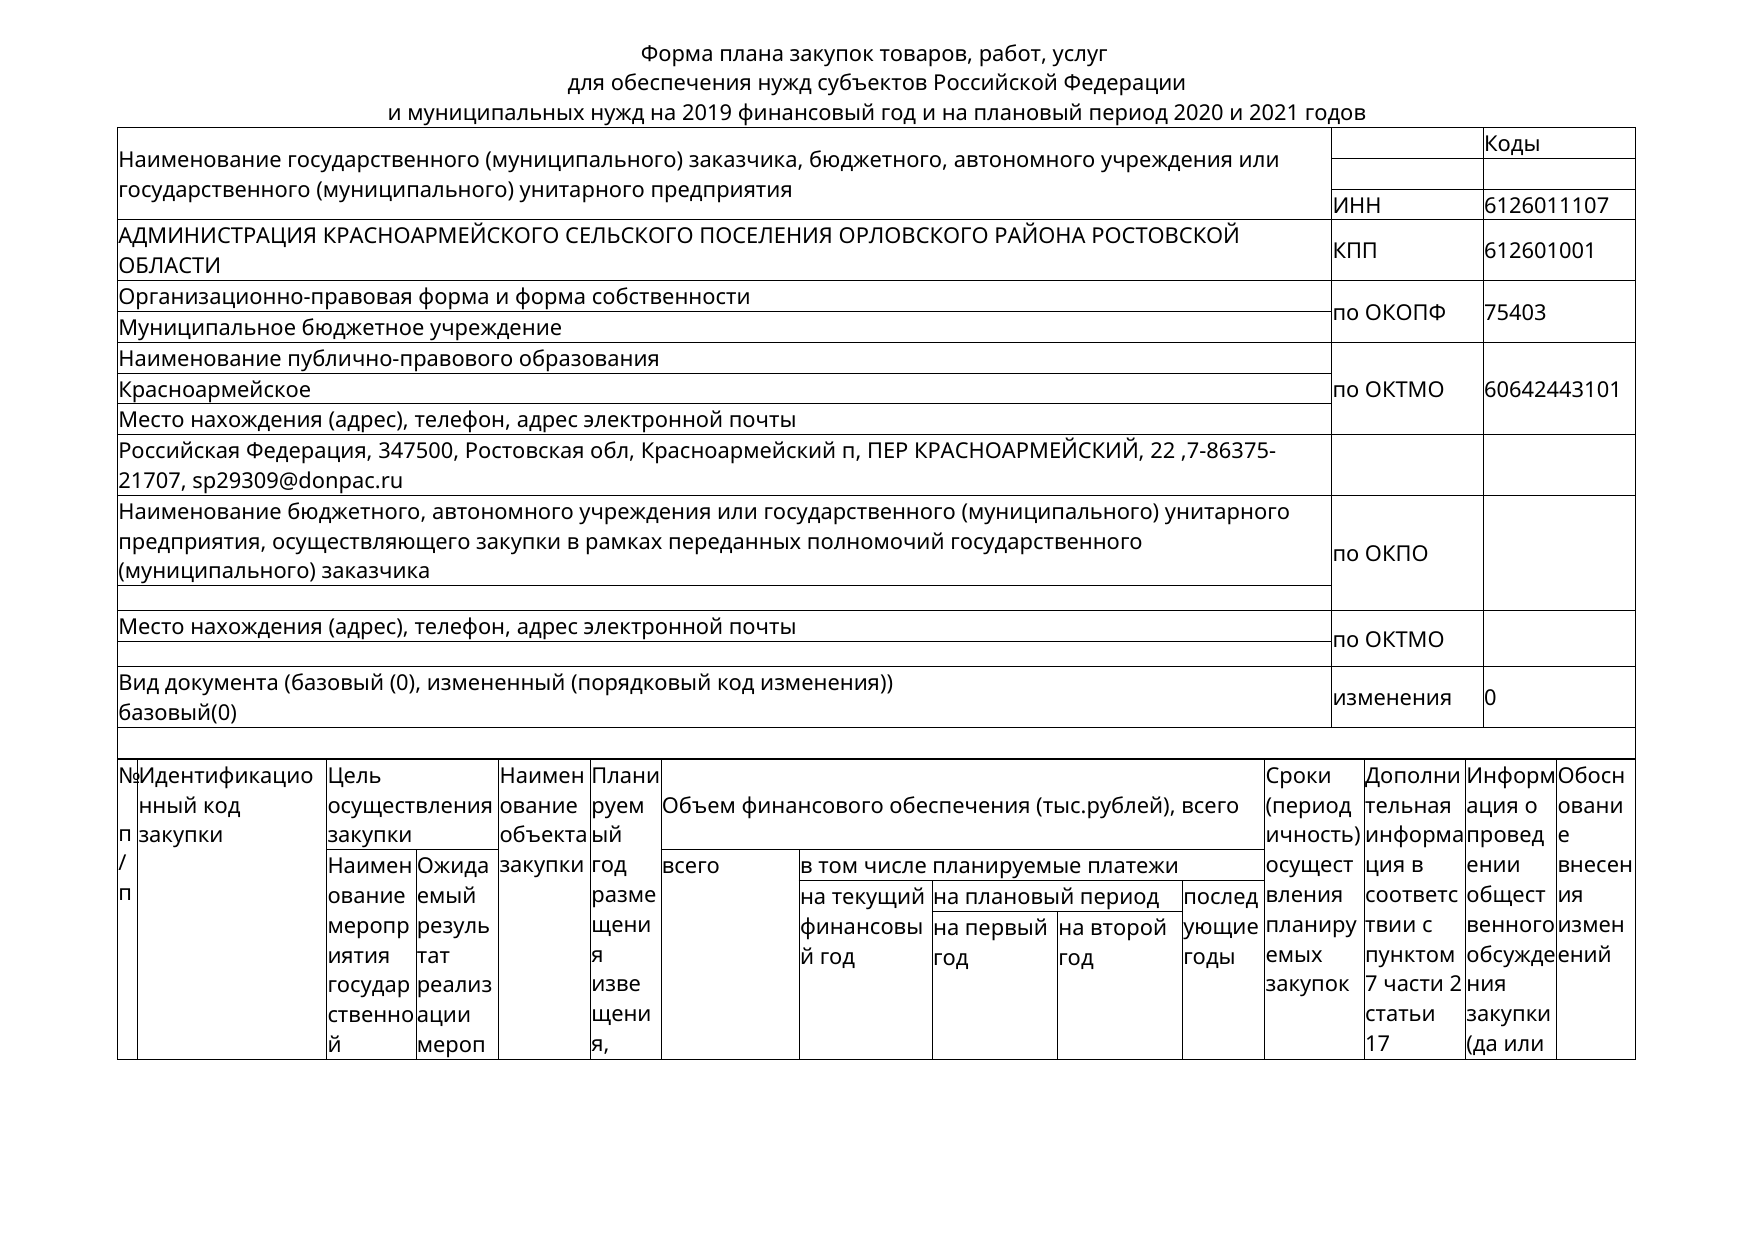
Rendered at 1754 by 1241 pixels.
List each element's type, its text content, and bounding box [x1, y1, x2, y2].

table_cell КПП [1332, 220, 1483, 280]
table_header № п/п [118, 760, 137, 1059]
table_cell последующие годы [1183, 881, 1264, 1059]
table_cell Муниципальное бюджетное учреждение [118, 312, 1331, 342]
table_cell 6126011107 [1484, 190, 1635, 219]
table_header Наименование объекта закупки [499, 760, 590, 1059]
table_cell по ОКТМО [1332, 343, 1483, 434]
table_cell Организационно-правовая форма и форма собственности [118, 281, 1331, 311]
table_header Объем финансового обеспечения (тыс.рублей), всего [662, 760, 1264, 849]
table_header Форма плана закупок товаров, работ, услуг для обеспечения нужд субъектов Российской Федерации и муниципальных нужд на 2019 финансовый год и на плановый период 2020 и 2021 годов [118, 38, 1636, 127]
table_cell Ожидаемый результат реализации мероприятия государственной программы Российской Федерации [417, 850, 498, 1059]
table_cell [1332, 435, 1483, 495]
table_cell в том числе планируемые платежи [800, 850, 1264, 880]
table_header Идентификационный код закупки [138, 760, 326, 1059]
table_cell [1484, 435, 1635, 495]
table_cell по ОКТМО [1332, 611, 1483, 666]
table_cell Красноармейское [118, 374, 1331, 403]
table_cell по ОКПО [1332, 496, 1483, 610]
table_header Дополнительная информация в соответствии с пунктом 7 части 2 статьи 17 Федерального закона "О контрактной системе в сфере закупок товаров, работ услуг для обеспечения государственных и муниципальных нужд" [1365, 760, 1465, 1059]
table_header Информация о проведении общественного обсуждения закупки (да или нет) [1466, 760, 1556, 1059]
table_header Сроки (периодичность) осуществления планируемых закупок [1265, 760, 1364, 1059]
table_header Планируемый год размещения извещения, направления приглашения, заключения контракта с единственным поставщиком (подрядчиком, исполнителем) [591, 760, 661, 1059]
table_cell на первый год [933, 912, 1057, 1059]
table_header Наименование государственного (муниципального) заказчика, бюджетного, автономного учреждения или государственного (муниципального) унитарного предприятия [118, 128, 1331, 219]
table_cell на текущий финансовый год [800, 881, 932, 1059]
table_cell [1484, 159, 1635, 188]
table_cell 60642443101 [1484, 343, 1635, 434]
table_cell [118, 642, 1331, 666]
table_cell 75403 [1484, 281, 1635, 342]
table_cell [118, 586, 1331, 610]
table_header Обоснование внесения изменений [1557, 760, 1635, 1059]
table_cell Место нахождения (адрес), телефон, адрес электронной почты [118, 404, 1331, 434]
table_cell изменения [1332, 667, 1483, 727]
table_cell на второй год [1058, 912, 1182, 1059]
table_cell Наименование публично-правового образования [118, 343, 1331, 372]
table_cell Российская Федерация, 347500, Ростовская обл, Красноармейский п, ПЕР КРАСНОАРМЕЙСКИЙ, 22 ,7-86375-21707, sp29309@donpac.ru [118, 435, 1331, 495]
table_cell [1332, 159, 1483, 188]
table_header [1332, 128, 1483, 158]
table_cell 612601001 [1484, 220, 1635, 280]
table_cell Вид документа (базовый (0), измененный (порядковый код изменения)) базовый(0) [118, 667, 1331, 727]
table_header Коды [1484, 128, 1635, 158]
table_cell [118, 728, 1635, 758]
table_cell ИНН [1332, 190, 1483, 219]
table_cell Место нахождения (адрес), телефон, адрес электронной почты [118, 611, 1331, 641]
table_cell всего [662, 850, 799, 1059]
table_cell 0 [1484, 667, 1635, 727]
table_header Цель осуществления закупки [327, 760, 498, 849]
table_cell Наименование бюджетного, автономного учреждения или государственного (муниципального) унитарного предприятия, осуществляющего закупки в рамках переданных полномочий государственного (муниципального) заказчика [118, 496, 1331, 585]
table_cell АДМИНИСТРАЦИЯ КРАСНОАРМЕЙСКОГО СЕЛЬСКОГО ПОСЕЛЕНИЯ ОРЛОВСКОГО РАЙОНА РОСТОВСКОЙ ОБЛАСТИ [118, 220, 1331, 280]
table_cell [1484, 611, 1635, 666]
table_cell [1484, 496, 1635, 610]
table_cell на плановый период [933, 881, 1182, 911]
table_cell по ОКОПФ [1332, 281, 1483, 342]
